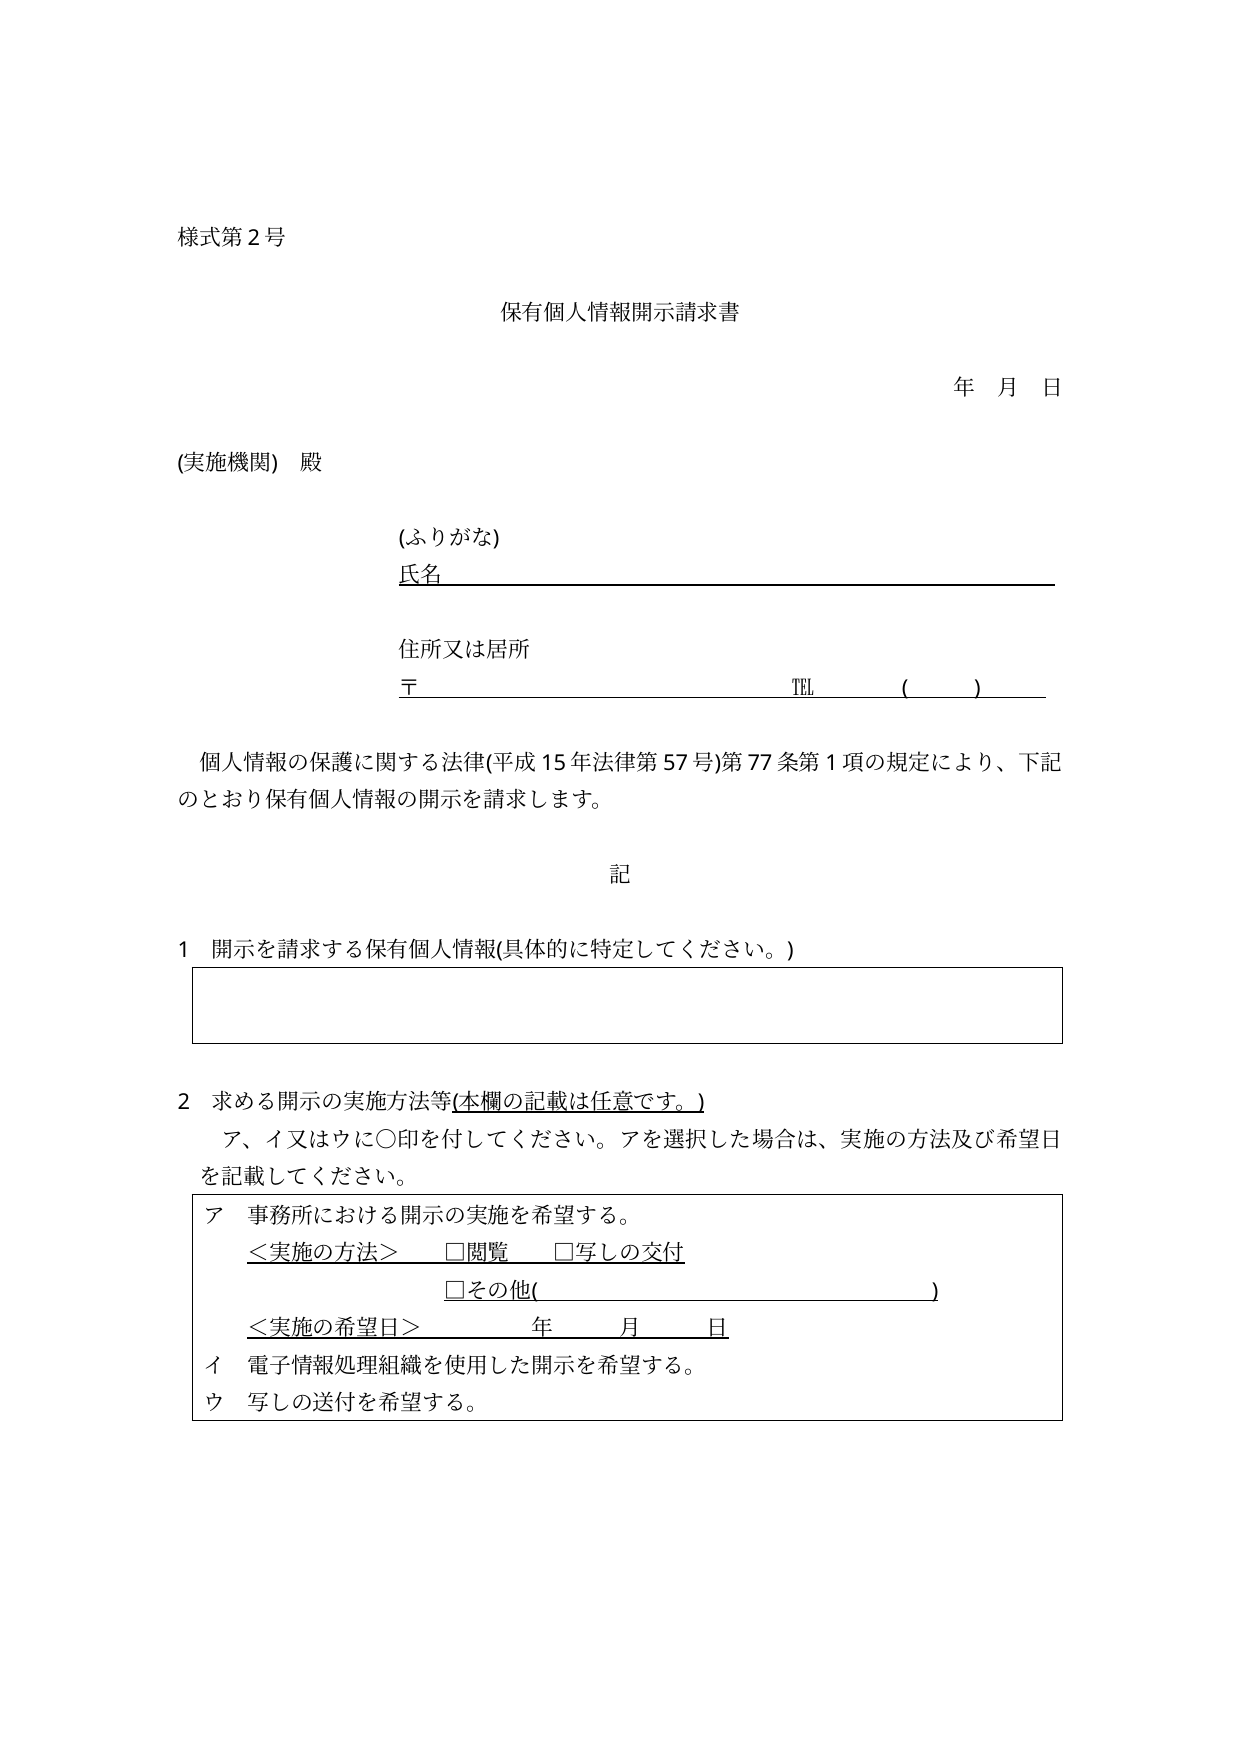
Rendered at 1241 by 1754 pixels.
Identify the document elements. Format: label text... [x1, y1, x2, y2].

text ア、イ又はウに○印を付してください。アを選択した場合は、実施の方法及び希望日を記載してください。 [177, 1119, 1063, 1194]
table_header ア 事務所における開示の実施を希望する。 ＜実施の方法＞ □閲覧 □写しの交付 □その他( ) ＜実施の希望日＞ 年 月 日 イ 電子情報処理組織を使用した開示を希望する。 ウ 写しの送付を希望する。 [193, 1195, 1062, 1420]
text 1 開示を請求する保有個人情報(具体的に特定してください。) [177, 929, 1063, 967]
text 様式第2号 [177, 217, 1063, 254]
text 保有個人情報開示請求書 [177, 292, 1063, 329]
table_header [193, 968, 1062, 1043]
text 記 [177, 854, 1063, 892]
text 氏名 [398, 554, 1063, 592]
text 個人情報の保護に関する法律(平成15年法律第57号)第77条第1項の規定により、下記のとおり保有個人情報の開示を請求します。 [177, 742, 1063, 817]
text (実施機関) 殿 [177, 442, 1063, 479]
text (ふりがな) [398, 517, 1063, 554]
text 年 月 日 [177, 367, 1063, 404]
text 住所又は居所 [398, 629, 1063, 667]
text 2 求める開示の実施方法等(本欄の記載は任意です。) [177, 1081, 1063, 1119]
text 〒 ℡ ( ) [398, 667, 1063, 704]
